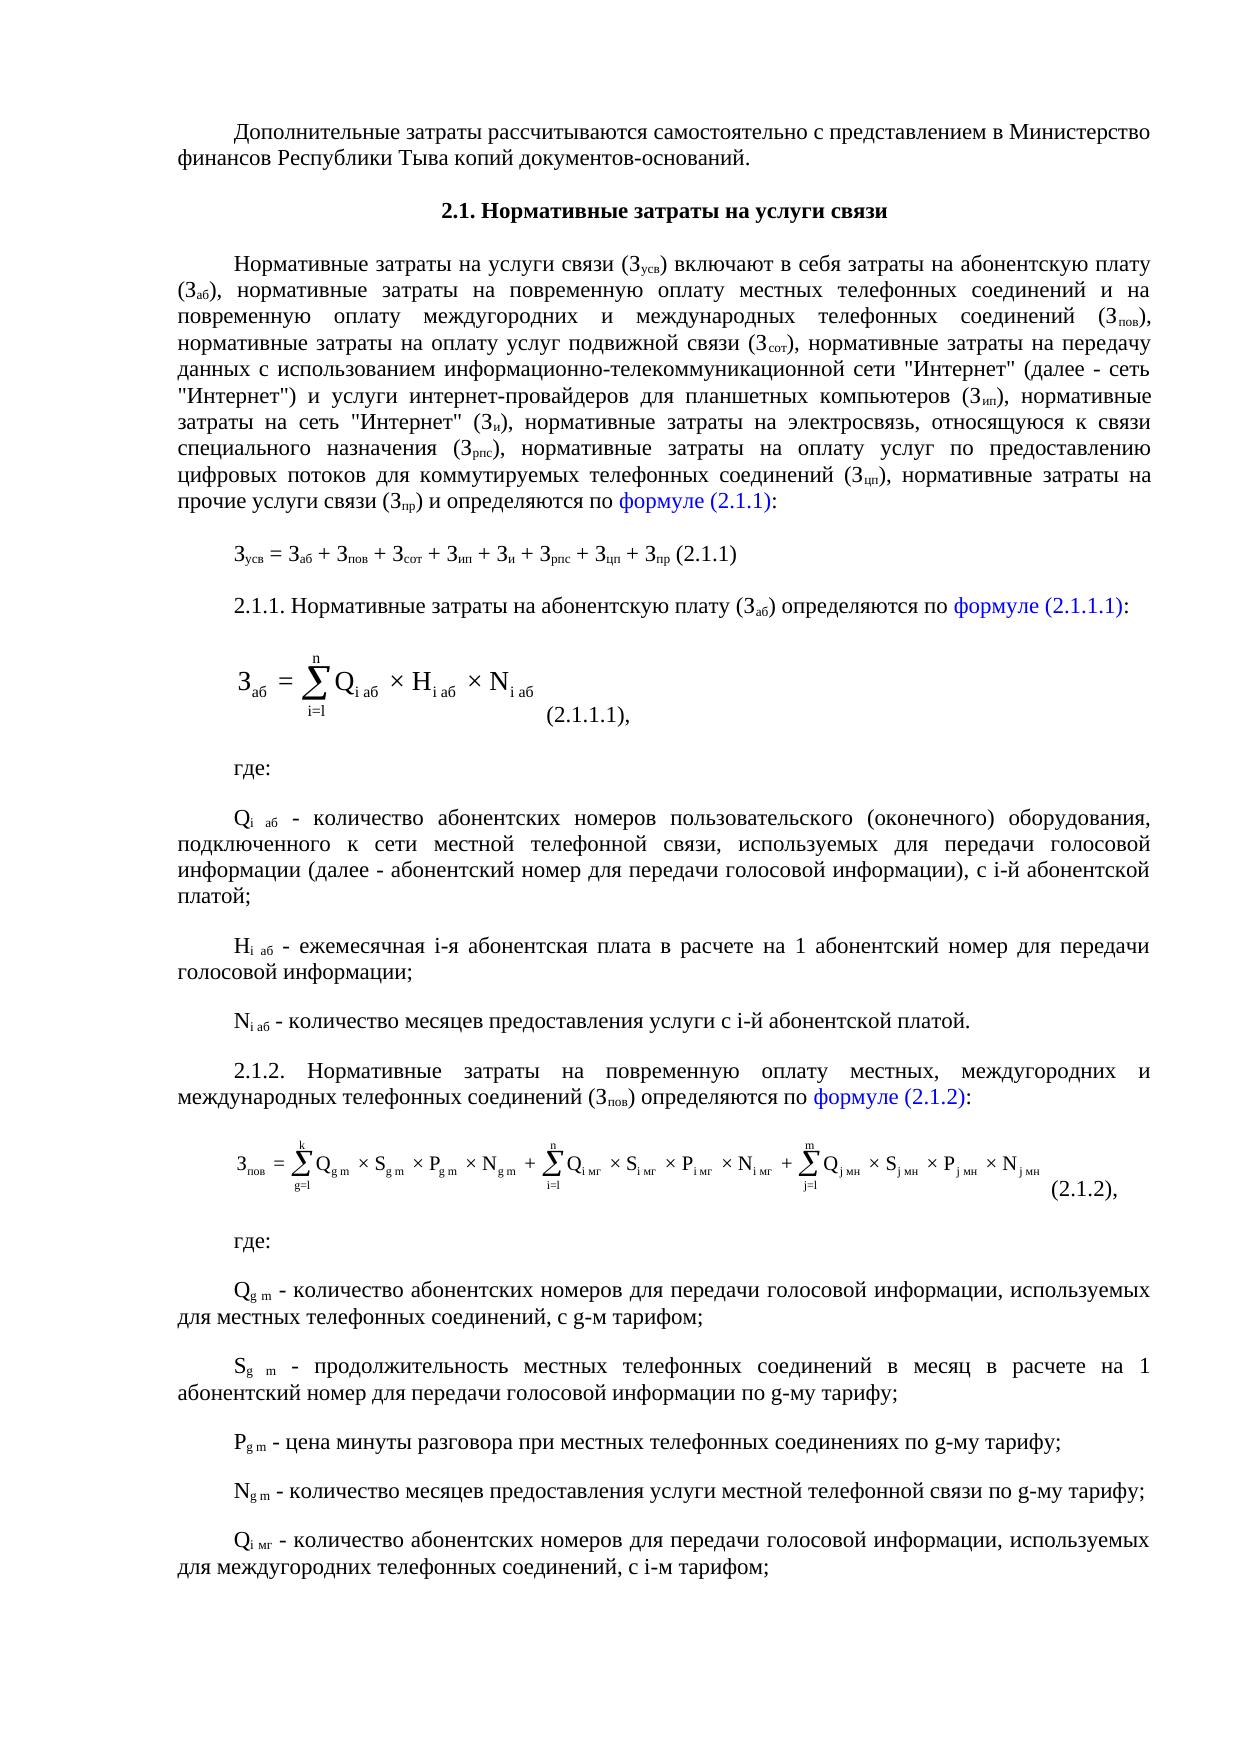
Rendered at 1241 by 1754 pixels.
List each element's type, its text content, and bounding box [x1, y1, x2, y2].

text Дополнительные затраты рассчитываются самостоятельно с представлением в Министерство финансов Республики Тыва копий документов-оснований. [177, 118, 1152, 171]
text Sg m - продолжительность местных телефонных соединений в месяц в расчете на 1 абонентский номер для передачи голосовой информации по g-му тарифу; [177, 1352, 1152, 1405]
text Ng m - количество месяцев предоставления услуги местной телефонной связи по g-му тарифу; [177, 1477, 1152, 1503]
text (2.1.2), [177, 1136, 1152, 1201]
text Рg m - цена минуты разговора при местных телефонных соединениях по g-му тарифу; [177, 1428, 1152, 1454]
text Нi аб - ежемесячная i-я абонентская плата в расчете на 1 абонентский номер для передачи голосовой информации; [177, 932, 1152, 984]
text Qi мг - количество абонентских номеров для передачи голосовой информации, используемых для междугородних телефонных соединений, с i-м тарифом; [177, 1526, 1152, 1579]
text Ni аб - количество месяцев предоставления услуги с i-й абонентской платой. [177, 1007, 1152, 1034]
text где: [177, 754, 1152, 781]
text (2.1.1.1), [177, 645, 1152, 728]
text 2.1.2. Нормативные затраты на повременную оплату местных, междугородних и международных телефонных соединений (Зпов) определяются по формуле (2.1.2): [177, 1057, 1152, 1109]
text Зусв = Заб + Зпов + Зсот + Зип + Зи + Зрпс + Зцп + Зпр (2.1.1) [177, 540, 1152, 566]
text Qi аб - количество абонентских номеров пользовательского (оконечного) оборудования, подключенного к сети местной телефонной связи, используемых для передачи голосовой информации (далее - абонентский номер для передачи голосовой информации), с i-й абонентской платой; [177, 803, 1152, 909]
text Qg m - количество абонентских номеров для передачи голосовой информации, используемых для местных телефонных соединений, с g-м тарифом; [177, 1277, 1152, 1329]
title 2.1. Нормативные затраты на услуги связи [177, 197, 1152, 223]
text Нормативные затраты на услуги связи (Зусв) включают в себя затраты на абонентскую плату (Заб), нормативные затраты на повременную оплату местных телефонных соединений и на повременную оплату междугородних и международных телефонных соединений (Зпов), нормативные затраты на оплату услуг подвижной связи (Зсот), нормативные затраты на передачу данных с использованием информационно-телекоммуникационной сети "Интернет" (далее - сеть "Интернет") и услуги интернет-провайдеров для планшетных компьютеров (Зип), нормативные затраты на сеть "Интернет" (Зи), нормативные затраты на электросвязь, относящуюся к связи специального назначения (Зрпс), нормативные затраты на оплату услуг по предоставлению цифровых потоков для коммутируемых телефонных соединений (Зцп), нормативные затраты на прочие услуги связи (Зпр) и определяются по формуле (2.1.1): [177, 250, 1152, 513]
text где: [177, 1227, 1152, 1254]
text 2.1.1. Нормативные затраты на абонентскую плату (Заб) определяются по формуле (2.1.1.1): [177, 592, 1152, 619]
